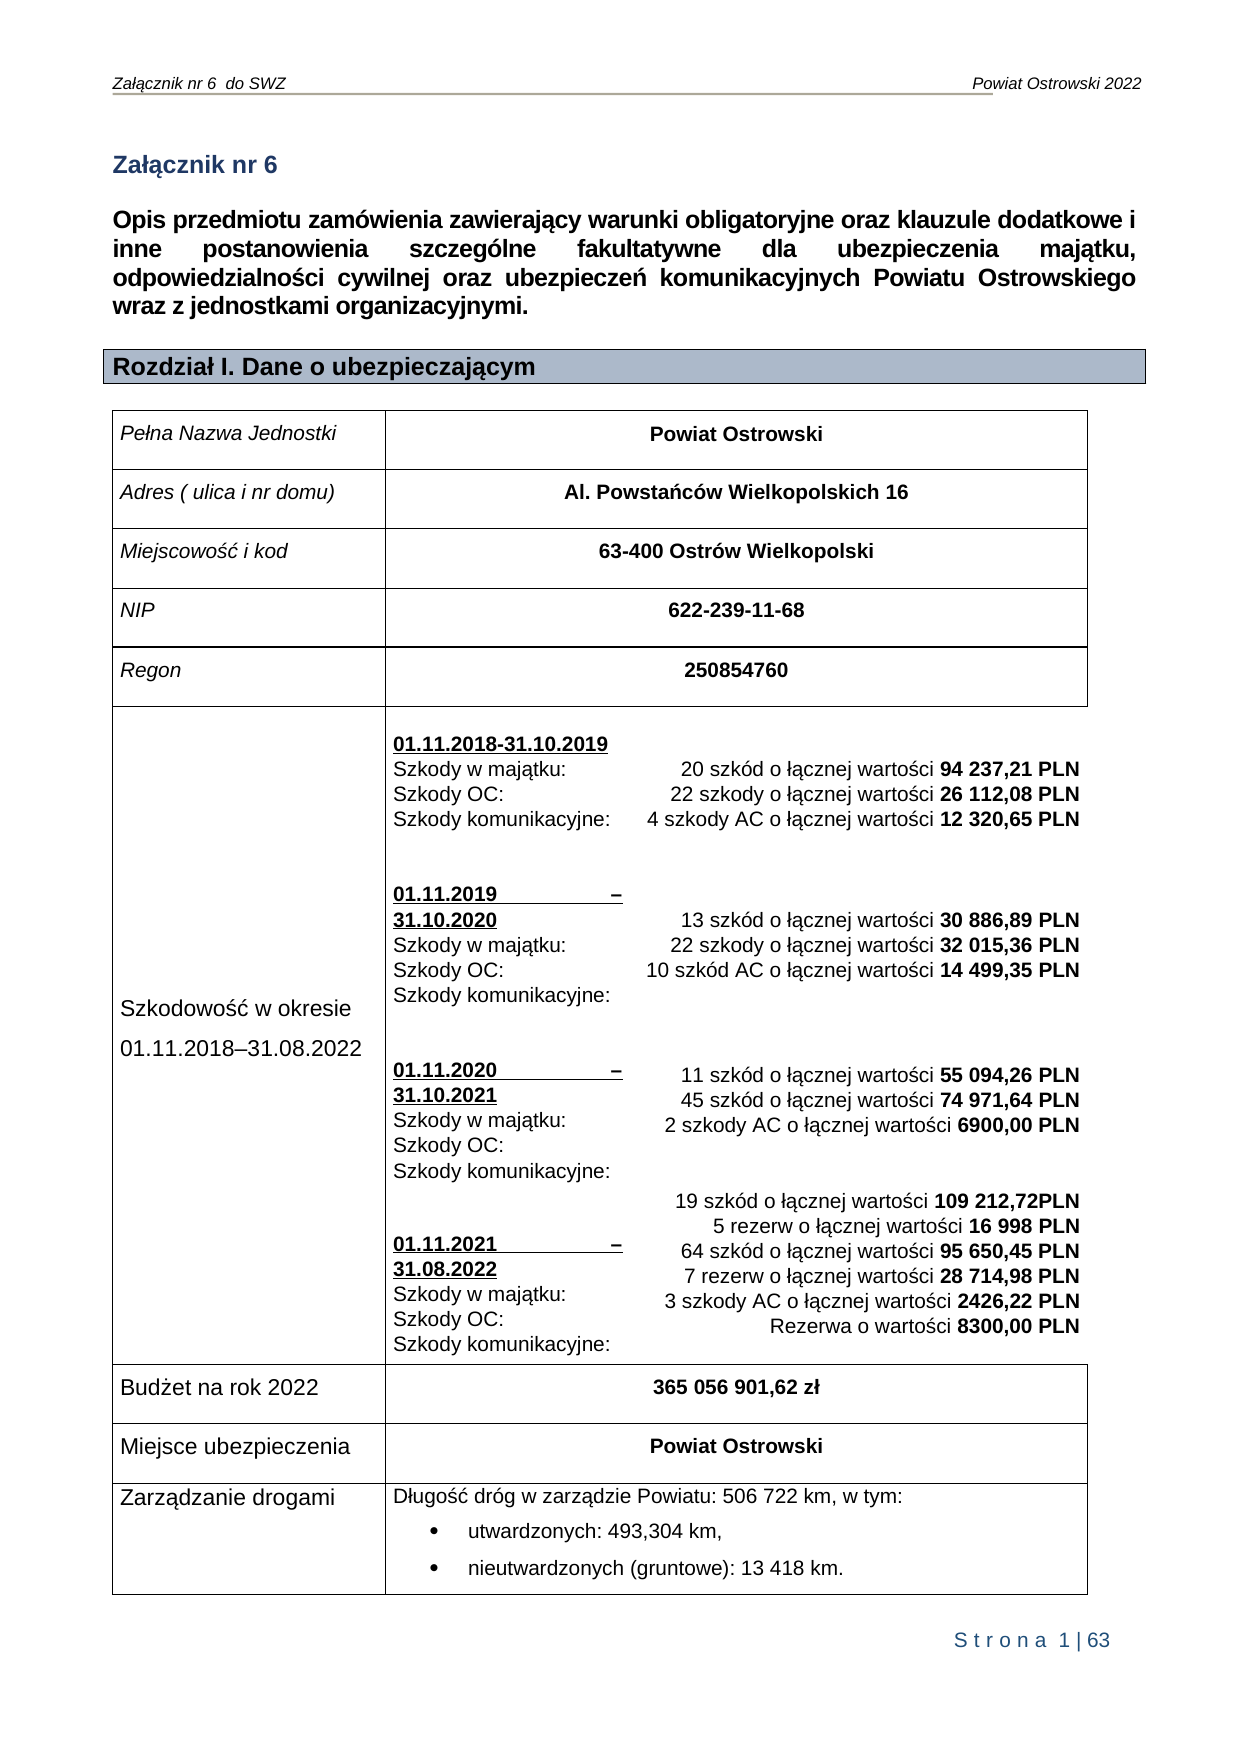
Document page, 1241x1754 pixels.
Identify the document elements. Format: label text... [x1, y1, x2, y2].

text Opis przedmiotu zamówienia zawierający warunki obligatoryjne oraz klauzule dodatkowe i inne postanowienia szczególne fakultatywne dla ubezpieczenia majątku, odpowiedzialności cywilnej oraz ubezpieczeń komunikacyjnych Powiatu Ostrowskiego wraz z jednostkami organizacyjnymi. [112, 205, 1137, 320]
table_header Pełna Nazwa Jednostki [113, 411, 385, 469]
text Rozdział I. Dane o ubezpieczającym [104, 350, 1145, 383]
table_cell Zarządzanie drogami [113, 1484, 385, 1594]
table_cell 20 szkód o łącznej wartości 94 237,21 PLN 22 szkody o łącznej wartości 26 112,08 PLN 4 szkody AC o łącznej wartości 12 320,65 PLN 13 szkód o łącznej wartości 30 886,89 PLN 22 szkody o łącznej wartości 32 015,36 PLN 10 szkód AC o łącznej wartości 14 499,35 PLN 11 szkód o łącznej wartości 55 094,26 PLN 45 szkód o łącznej wartości 74 971,64 PLN 2 szkody AC o łącznej wartości 6900,00 PLN 19 szkód o łącznej wartości 109 212,72PLN 5 rezerw o łącznej wartości 16 998 PLN 64 szkód o łącznej wartości 95 650,45 PLN 7 rezerw o łącznej wartości 28 714,98 PLN 3 szkody AC o łącznej wartości 2426,22 PLN Rezerwa o wartości 8300,00 PLN [629, 707, 1087, 1364]
table_cell NIP [113, 589, 385, 646]
table_cell 365 056 901,62 zł [386, 1365, 1087, 1423]
table_cell Miejsce ubezpieczenia [113, 1424, 385, 1482]
table_cell Regon [113, 648, 385, 706]
table_header Powiat Ostrowski [386, 411, 1087, 469]
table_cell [386, 1484, 1087, 1594]
table_cell Szkodowość w okresie 01.11.2018–31.08.2022 [113, 707, 385, 1364]
table_cell Powiat Ostrowski [386, 1424, 1087, 1482]
table_cell 622-239-11-68 [386, 589, 1087, 646]
table_cell 01.11.2018-31.10.2019 Szkody w majątku: Szkody OC: Szkody komunikacyjne: 01.11.2019 – 31.10.2020 Szkody w majątku: Szkody OC: Szkody komunikacyjne: 01.11.2020 – 31.10.2021 Szkody w majątku: Szkody OC: Szkody komunikacyjne: 01.11.2021 – 31.08.2022 Szkody w majątku: Szkody OC: Szkody komunikacyjne: [386, 707, 629, 1364]
table_cell Budżet na rok 2022 [113, 1365, 385, 1423]
table_cell Al. Powstańców Wielkopolskich 16 [386, 470, 1087, 528]
text Załącznik nr 6 [112, 150, 1137, 179]
table_cell 250854760 [386, 648, 1087, 706]
table_cell Adres ( ulica i nr domu) [113, 470, 385, 528]
table_cell Miejscowość i kod [113, 529, 385, 587]
table_cell 63-400 Ostrów Wielkopolski [386, 529, 1087, 587]
